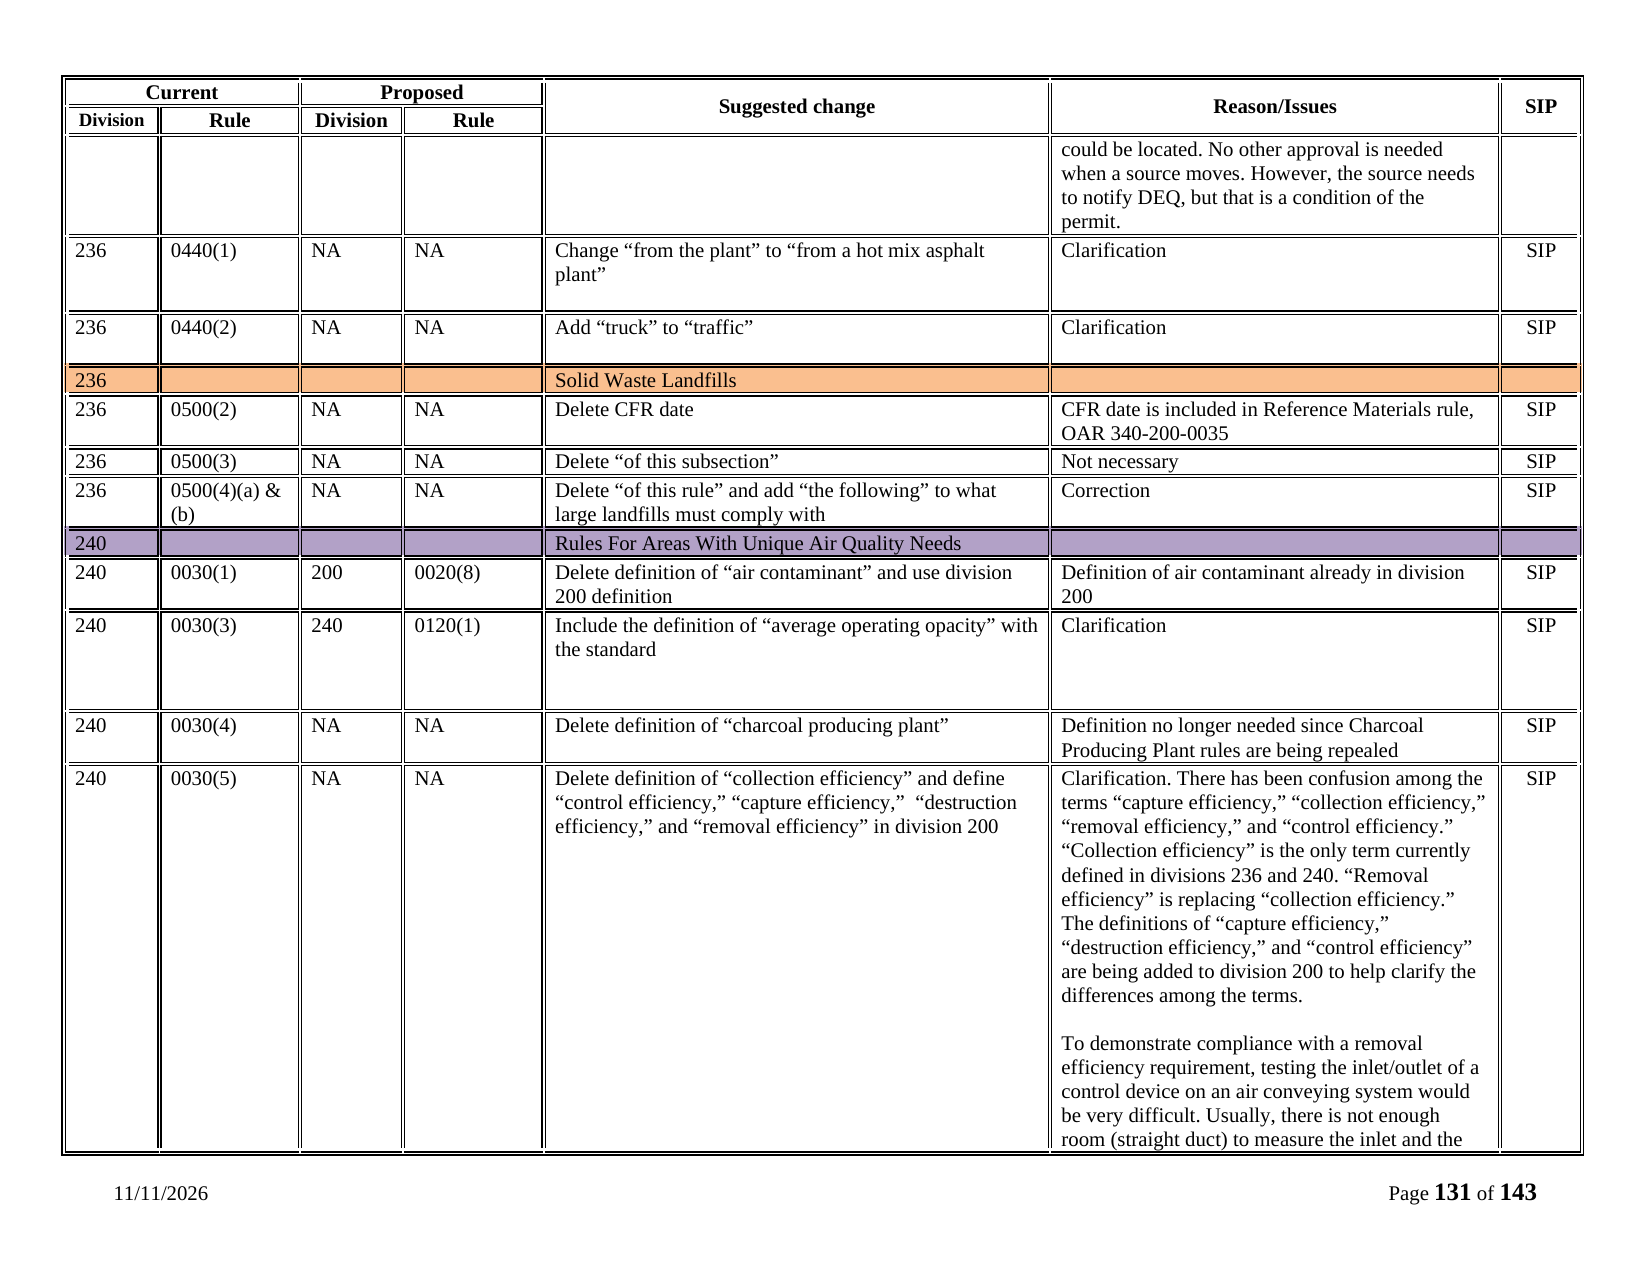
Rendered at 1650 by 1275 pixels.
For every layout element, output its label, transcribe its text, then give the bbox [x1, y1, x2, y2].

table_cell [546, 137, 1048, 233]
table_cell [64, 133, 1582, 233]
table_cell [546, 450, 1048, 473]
table_header Suggested change [544, 77, 1050, 132]
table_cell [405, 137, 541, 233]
table_cell Rule [162, 108, 298, 132]
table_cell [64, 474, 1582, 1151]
table_cell Division [64, 104, 159, 132]
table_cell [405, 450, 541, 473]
table_header Reason/Issues [1050, 77, 1500, 132]
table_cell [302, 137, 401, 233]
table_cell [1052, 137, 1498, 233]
table_cell Division [302, 108, 401, 132]
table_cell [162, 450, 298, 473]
table_header Current [64, 77, 300, 104]
table_cell Rule [405, 108, 541, 132]
table_header Proposed [300, 77, 544, 104]
table_header SIP [1500, 79, 1580, 132]
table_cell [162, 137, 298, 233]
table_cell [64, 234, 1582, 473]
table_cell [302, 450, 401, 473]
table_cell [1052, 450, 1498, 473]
